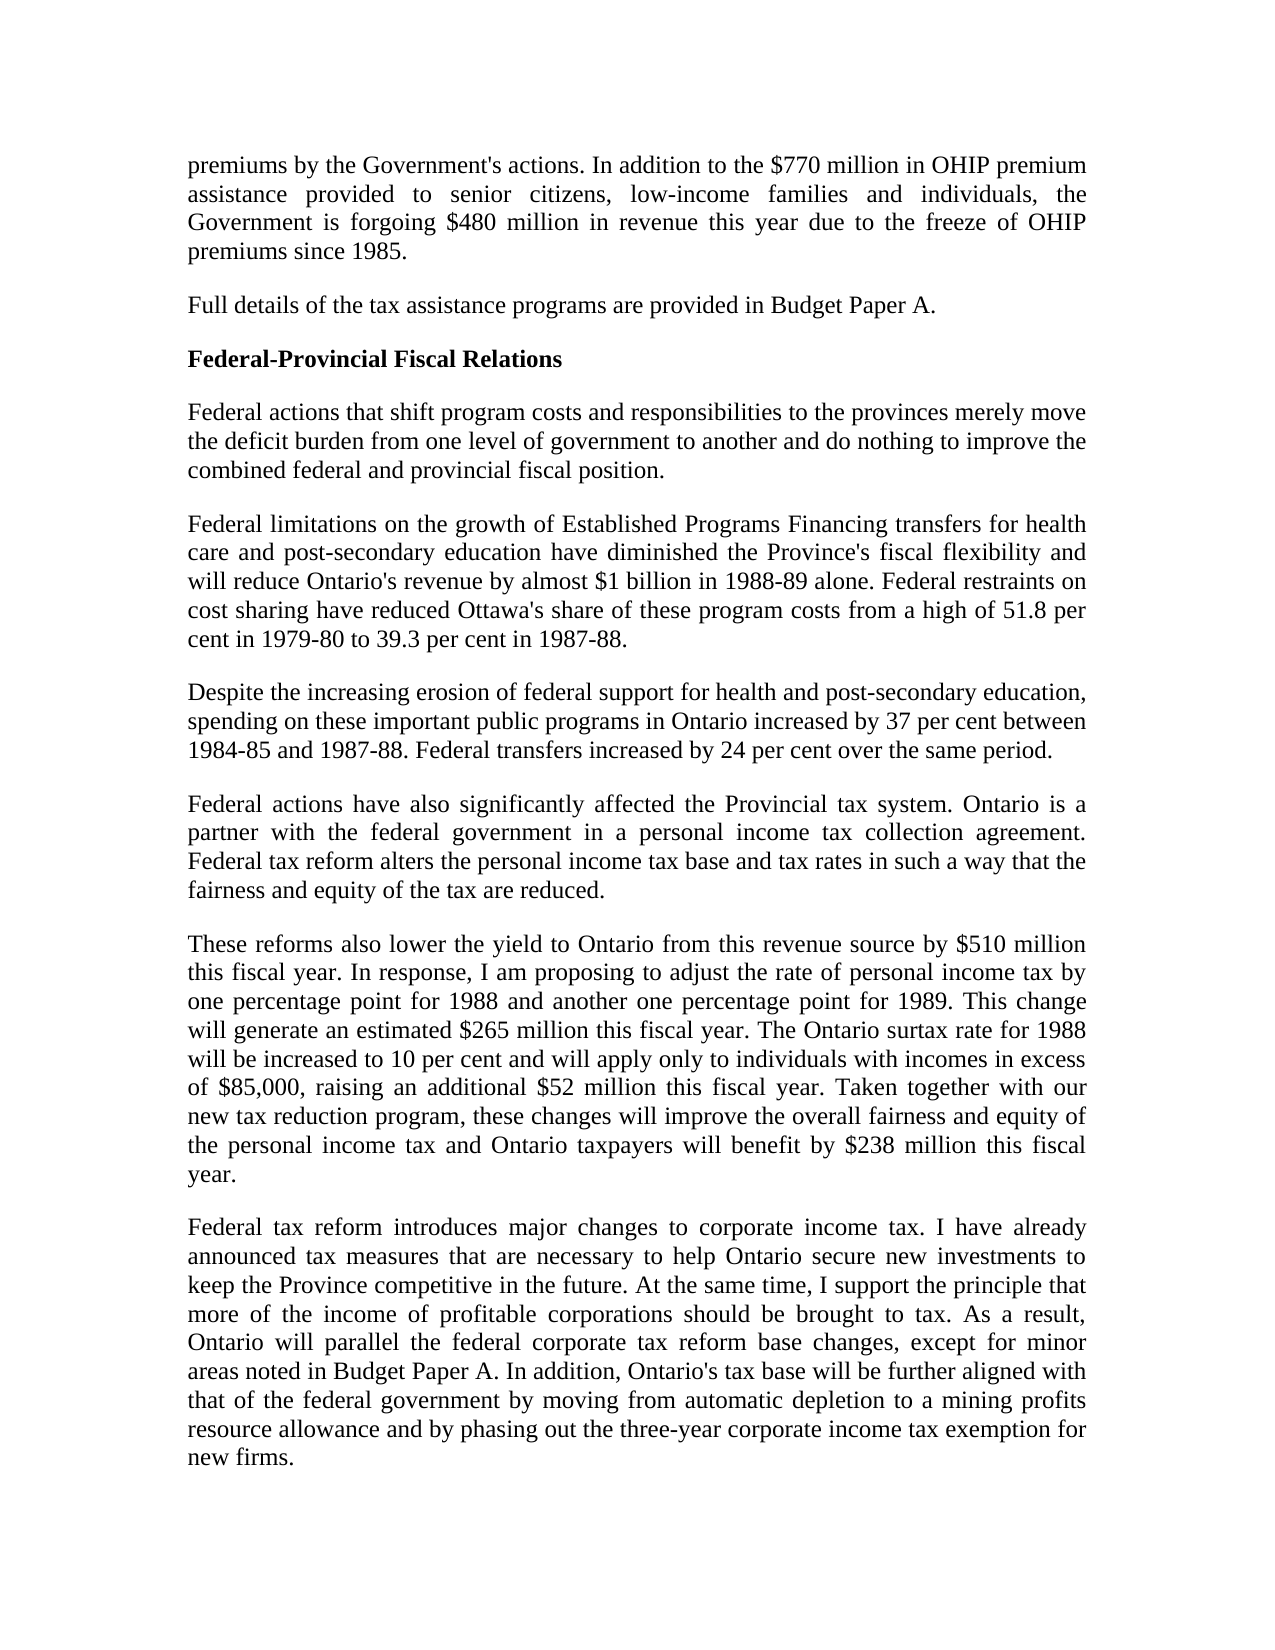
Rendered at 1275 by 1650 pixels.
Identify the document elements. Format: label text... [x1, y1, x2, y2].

text These reforms also lower the yield to Ontario from this revenue source by $510 million this fiscal year. In response, I am proposing to adjust the rate of personal income tax by one percentage point for 1988 and another one percentage point for 1989. This change will generate an estimated $265 million this fiscal year. The Ontario surtax rate for 1988 will be increased to 10 per cent and will apply only to individuals with incomes in excess of $85,000, raising an additional $52 million this fiscal year. Taken together with our new tax reduction program, these changes will improve the overall fairness and equity of the personal income tax and Ontario taxpayers will benefit by $238 million this fiscal year. [187, 929, 1087, 1187]
text Federal-Provincial Fiscal Relations [187, 344, 1087, 372]
text Full details of the tax assistance programs are provided in Budget Paper A. [187, 290, 1087, 319]
text Federal limitations on the growth of Established Programs Financing transfers for health care and post-secondary education have diminished the Province's fiscal flexibility and will reduce Ontario's revenue by almost $1 billion in 1988-89 alone. Federal restraints on cost sharing have reduced Ottawa's share of these program costs from a high of 51.8 per cent in 1979-80 to 39.3 per cent in 1987-88. [187, 509, 1087, 652]
text Federal actions that shift program costs and responsibilities to the provinces merely move the deficit burden from one level of government to another and do nothing to improve the combined federal and provincial fiscal position. [187, 397, 1087, 484]
text Federal tax reform introduces major changes to corporate income tax. I have already announced tax measures that are necessary to help Ontario secure new investments to keep the Province competitive in the future. At the same time, I support the principle that more of the income of profitable corporations should be brought to tax. As a result, Ontario will parallel the federal corporate tax reform base changes, except for minor areas noted in Budget Paper A. In addition, Ontario's tax base will be further aligned with that of the federal government by moving from automatic depletion to a mining profits resource allowance and by phasing out the three-year corporate income tax exemption for new firms. [187, 1212, 1087, 1471]
text Despite the increasing erosion of federal support for health and post-secondary education, spending on these important public programs in Ontario increased by 37 per cent between 1984-85 and 1987-88. Federal transfers increased by 24 per cent over the same period. [187, 677, 1087, 764]
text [187, 150, 1087, 265]
text Federal actions have also significantly affected the Provincial tax system. Ontario is a partner with the federal government in a personal income tax collection agreement. Federal tax reform alters the personal income tax base and tax rates in such a way that the fairness and equity of the tax are reduced. [187, 789, 1087, 904]
